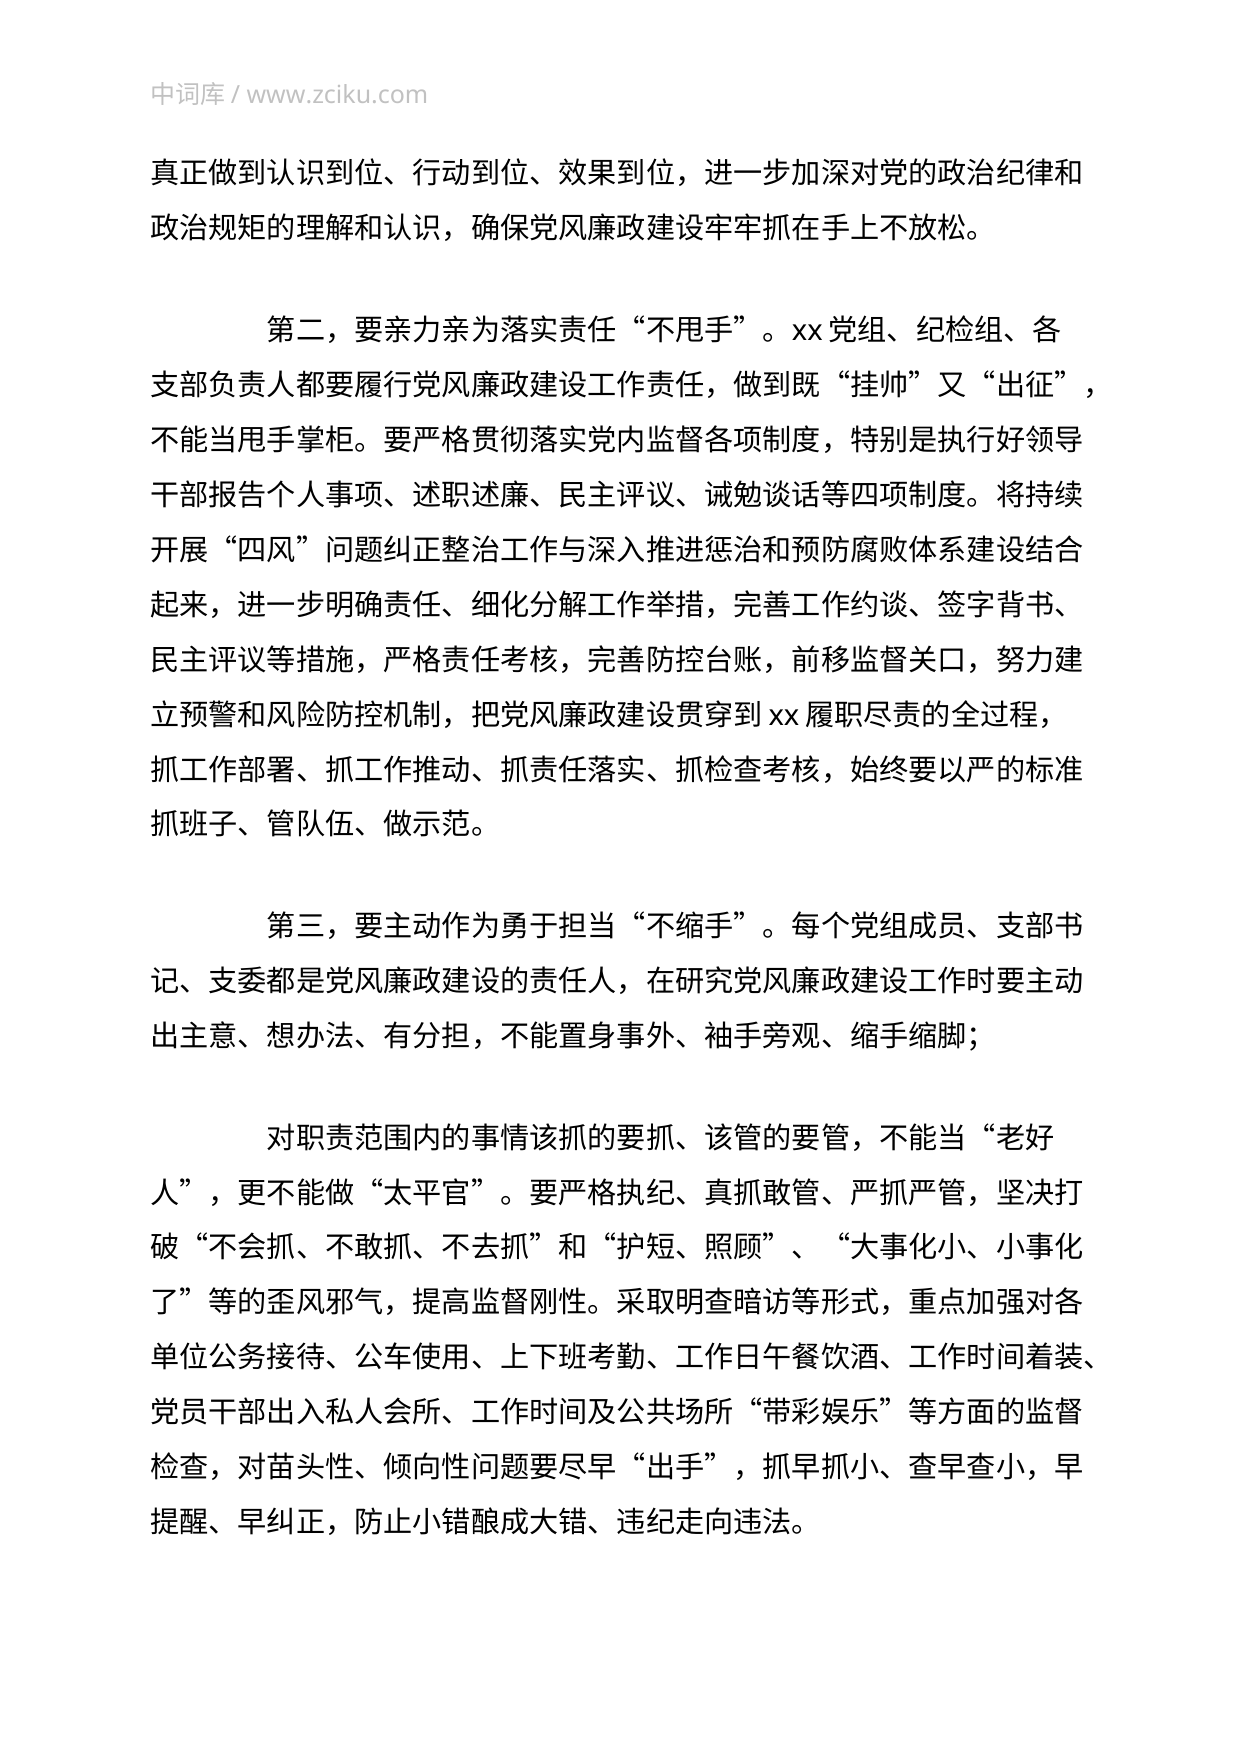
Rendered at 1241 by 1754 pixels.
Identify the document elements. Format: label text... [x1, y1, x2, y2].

text 第二，要亲力亲为落实责任“不甩手”。xx党组、纪检组、各支部负责人都要履行党风廉政建设工作责任，做到既“挂帅”又“出征”，不能当甩手掌柜。要严格贯彻落实党内监督各项制度，特别是执行好领导干部报告个人事项、述职述廉、民主评议、诫勉谈话等四项制度。将持续开展“四风”问题纠正整治工作与深入推进惩治和预防腐败体系建设结合起来，进一步明确责任、细化分解工作举措，完善工作约谈、签字背书、民主评议等措施，严格责任考核，完善防控台账，前移监督关口，努力建立预警和风险防控机制，把党风廉政建设贯穿到xx履职尽责的全过程，抓工作部署、抓工作推动、抓责任落实、抓检查考核，始终要以严的标准抓班子、管队伍、做示范。 [150, 307, 1090, 843]
text 对职责范围内的事情该抓的要抓、该管的要管，不能当“老好人”，更不能做“太平官”。要严格执纪、真抓敢管、严抓严管，坚决打破“不会抓、不敢抓、不去抓”和“护短、照顾”、“大事化小、小事化了”等的歪风邪气，提高监督刚性。采取明查暗访等形式，重点加强对各单位公务接待、公车使用、上下班考勤、工作日午餐饮酒、工作时间着装、党员干部出入私人会所、工作时间及公共场所“带彩娱乐”等方面的监督检查，对苗头性、倾向性问题要尽早“出手”，抓早抓小、查早查小，早提醒、早纠正，防止小错酿成大错、违纪走向违法。 [150, 1114, 1090, 1541]
text 第三，要主动作为勇于担当“不缩手”。每个党组成员、支部书记、支委都是党风廉政建设的责任人，在研究党风廉政建设工作时要主动出主意、想办法、有分担，不能置身事外、袖手旁观、缩手缩脚； [150, 903, 1090, 1055]
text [150, 150, 1090, 247]
